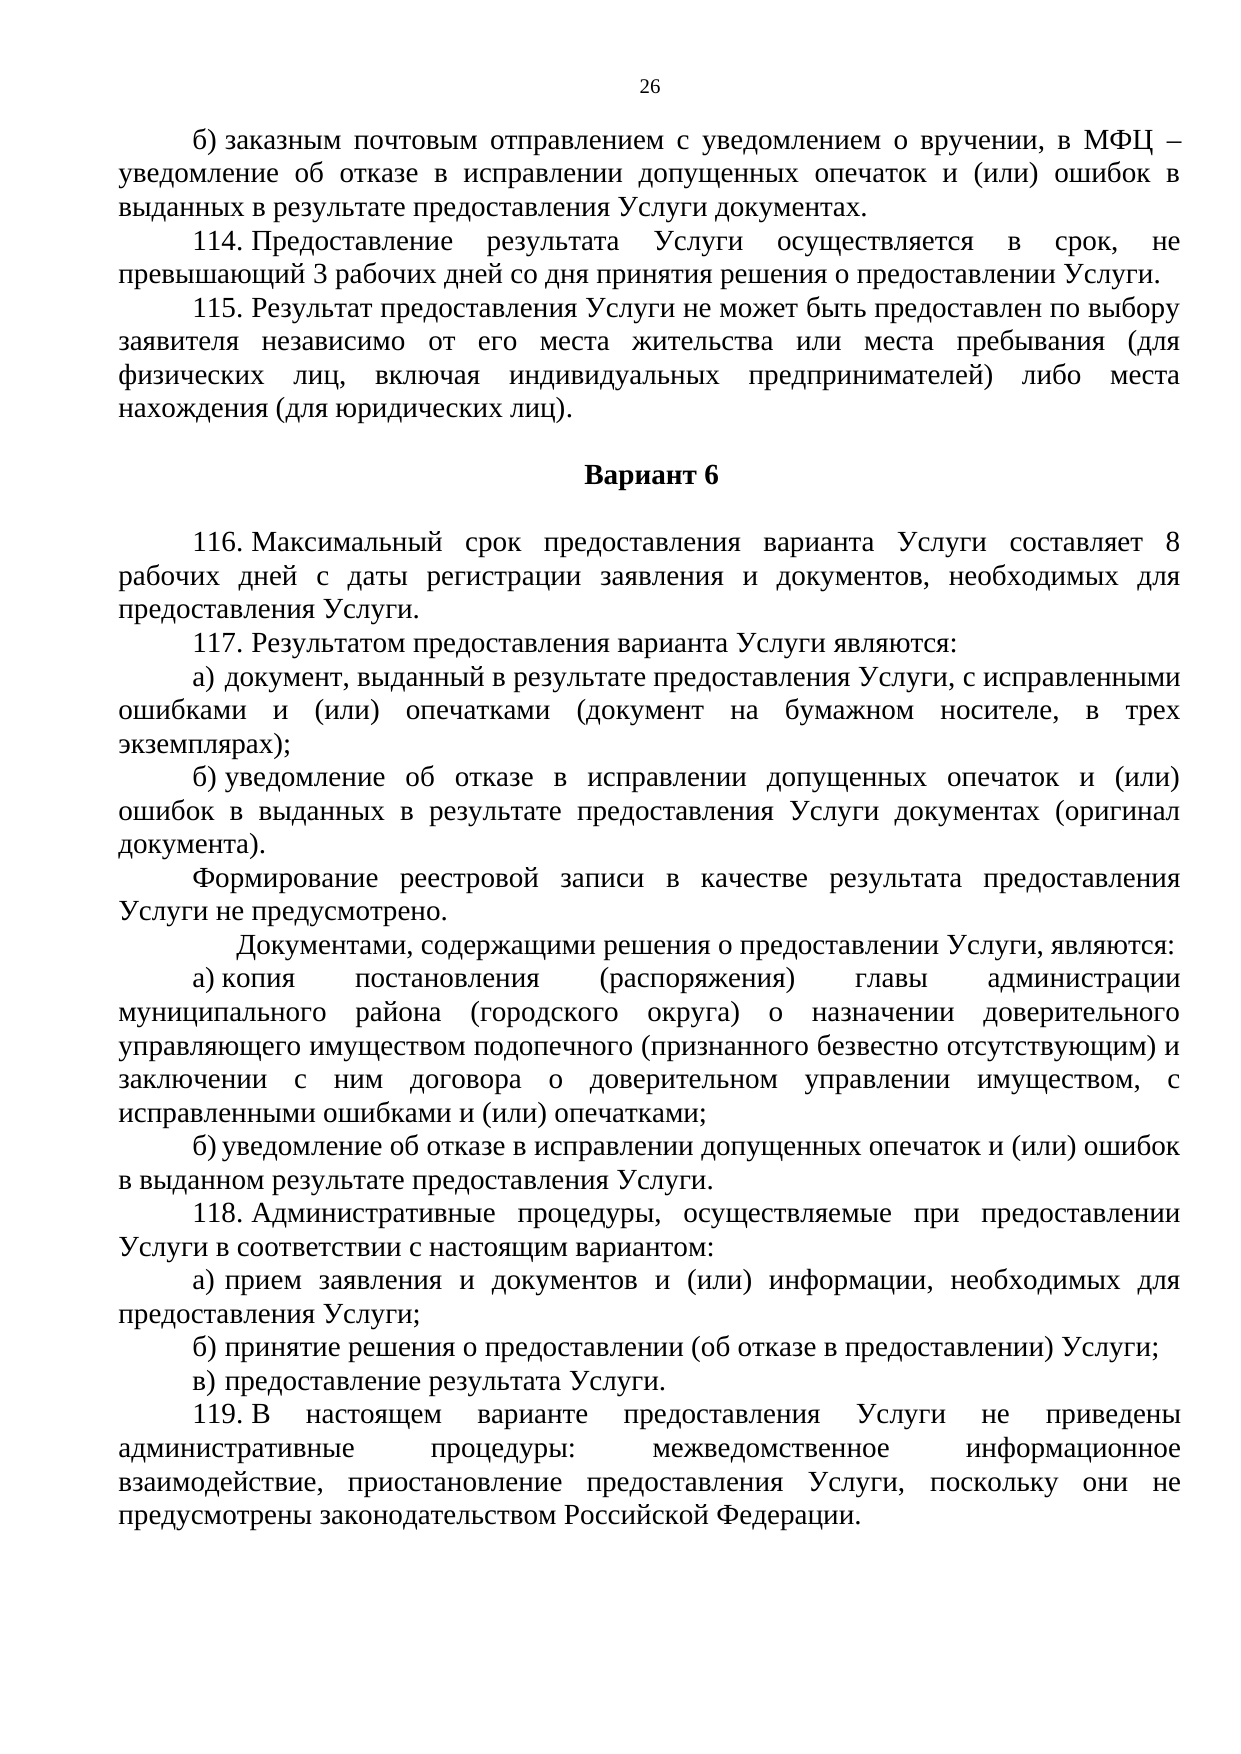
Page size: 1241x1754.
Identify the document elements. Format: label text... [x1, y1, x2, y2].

list уведомление об отказе в исправлении допущенных опечаток и (или) ошибок в выданных в результате предоставления Услуги документах (оригинал документа). [118, 759, 1181, 860]
list Результатом предоставления варианта Услуги являются: [118, 625, 1181, 659]
list копия постановления (распоряжения) главы администрации муниципального района (городского округа) о назначении доверительного управляющего имуществом подопечного (признанного безвестно отсутствующим) и заключении с ним договора о доверительном управлении имуществом, с исправленными ошибками и (или) опечатками; [118, 961, 1181, 1128]
list заказным почтовым отправлением с уведомлением о вручении, в МФЦ – уведомление об отказе в исправлении допущенных опечаток и (или) ошибок в выданных в результате предоставления Услуги документах. [118, 122, 1181, 223]
text Формирование реестровой записи в качестве результата предоставления Услуги не предусмотрено. [118, 860, 1181, 927]
list прием заявления и документов и (или) информации, необходимых для предоставления Услуги; [118, 1262, 1181, 1329]
list Результат предоставления Услуги не может быть предоставлен по выбору заявителя независимо от его места жительства или места пребывания (для физических лиц, включая индивидуальных предпринимателей) либо места нахождения (для юридических лиц). [118, 290, 1181, 424]
list Административные процедуры, осуществляемые при предоставлении Услуги в соответствии с настоящим вариантом: [118, 1195, 1181, 1262]
list принятие решения о предоставлении (об отказе в предоставлении) Услуги; [118, 1329, 1181, 1363]
list предоставление результата Услуги. [118, 1363, 1181, 1397]
list Максимальный срок предоставления варианта Услуги составляет 8 рабочих дней с даты регистрации заявления и документов, необходимых для предоставления Услуги. [118, 524, 1181, 625]
list В настоящем варианте предоставления Услуги не приведены административные процедуры: межведомственное информационное взаимодействие, приостановление предоставления Услуги, поскольку они не предусмотрены законодательством Российской Федерации. [118, 1397, 1181, 1531]
list Документами, содержащими решения о предоставлении Услуги, являются: [118, 927, 1181, 961]
list документ, выданный в результате предоставления Услуги, с исправленными ошибками и (или) опечатками (документ на бумажном носителе, в трех экземплярах); [118, 659, 1181, 759]
list Предоставление результата Услуги осуществляется в срок, не превышающий 3 рабочих дней со дня принятия решения о предоставлении Услуги. [118, 223, 1181, 290]
list уведомление об отказе в исправлении допущенных опечаток и (или) ошибок в выданном результате предоставления Услуги. [118, 1128, 1181, 1195]
